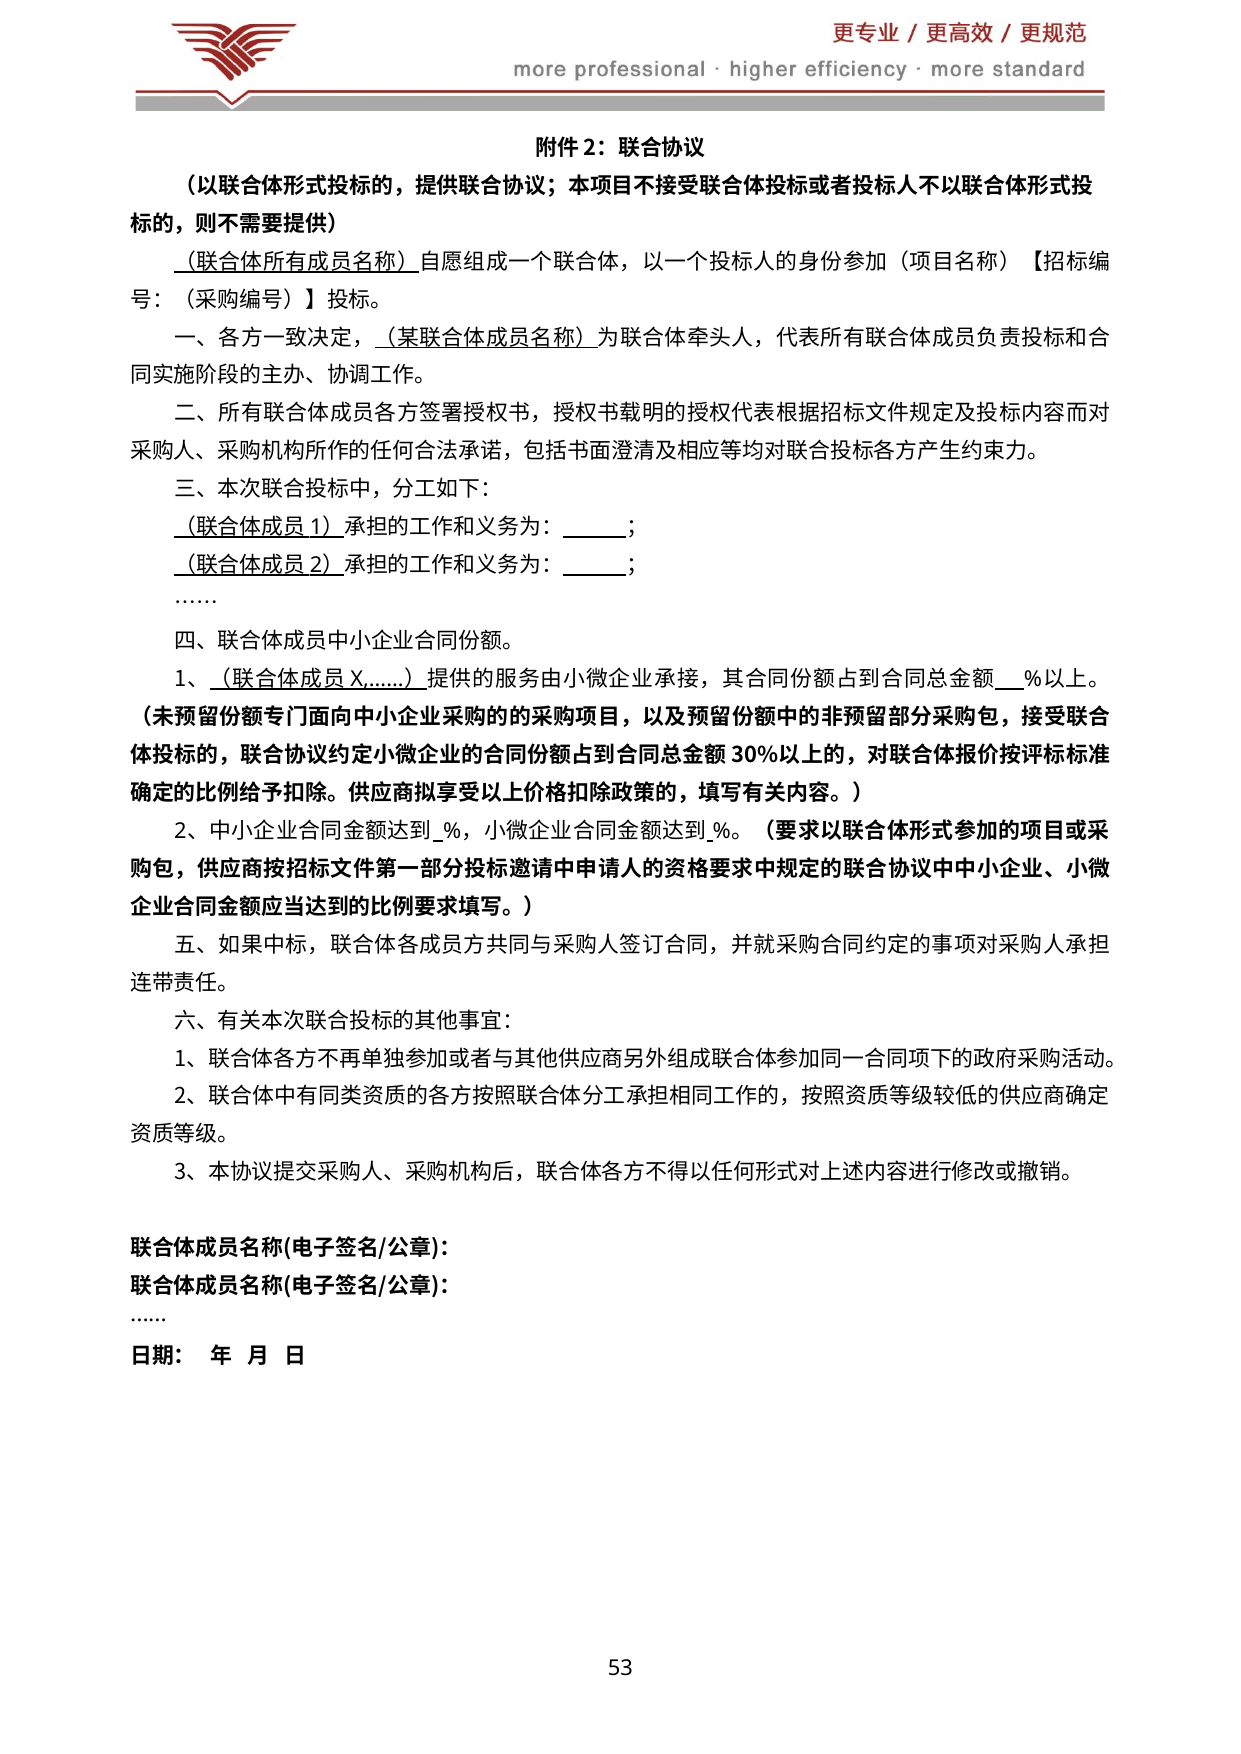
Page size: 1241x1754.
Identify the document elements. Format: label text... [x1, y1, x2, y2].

text 2、联合体中有同类资质的各方按照联合体分工承担相同工作的，按照资质等级较低的供应商确定资质等级。 [130, 1078, 1110, 1148]
text （联合体成员2）承担的工作和义务为： ； [130, 547, 1110, 579]
text 六、有关本次联合投标的其他事宜： [130, 1003, 1110, 1034]
picture [135, 0, 1105, 111]
text 三、本次联合投标中，分工如下： [130, 471, 1110, 503]
text 1、（联合体成员X,……）提供的服务由小微企业承接，其合同份额占到合同总金额 %以上。（未预留份额专门面向中小企业采购的的采购项目，以及预留份额中的非预留部分采购包，接受联合体投标的，联合协议约定小微企业的合同份额占到合同总金额30%以上的，对联合体报价按评标标准确定的比例给予扣除。供应商拟享受以上价格扣除政策的，填写有关内容。） [130, 661, 1110, 807]
text …… [130, 1306, 1010, 1333]
text 2、中小企业合同金额达到 %，小微企业合同金额达到 %。（要求以联合体形式参加的项目或采购包，供应商按招标文件第一部分投标邀请中申请人的资格要求中规定的联合协议中中小企业、小微企业合同金额应当达到的比例要求填写。） [130, 813, 1110, 921]
text 日期： 年 月 日 [130, 1338, 1110, 1370]
text …… [130, 585, 1110, 617]
text （以联合体形式投标的，提供联合协议；本项目不接受联合体投标或者投标人不以联合体形式投标的，则不需要提供） [130, 168, 1110, 237]
text 联合体成员名称(电子签名/公章)： [130, 1268, 1110, 1300]
text 1、联合体各方不再单独参加或者与其他供应商另外组成联合体参加同一合同项下的政府采购活动。 [130, 1041, 1110, 1072]
text （联合体所有成员名称）自愿组成一个联合体，以一个投标人的身份参加（项目名称）【招标编号：（采购编号）】投标。 [130, 244, 1110, 313]
text 二、所有联合体成员各方签署授权书，授权书载明的授权代表根据招标文件规定及投标内容而对采购人、采购机构所作的任何合法承诺，包括书面澄清及相应等均对联合投标各方产生约束力。 [130, 395, 1110, 465]
text 一、各方一致决定，（某联合体成员名称）为联合体牵头人，代表所有联合体成员负责投标和合同实施阶段的主办、协调工作。 [130, 319, 1110, 389]
text 五、如果中标，联合体各成员方共同与采购人签订合同，并就采购合同约定的事项对采购人承担连带责任。 [130, 927, 1110, 996]
text 3、本协议提交采购人、采购机构后，联合体各方不得以任何形式对上述内容进行修改或撤销。 [130, 1154, 1110, 1186]
text 四、联合体成员中小企业合同份额。 [130, 623, 1110, 655]
text （联合体成员1）承担的工作和义务为： ； [130, 509, 1110, 541]
text 附件2：联合协议 [130, 130, 1110, 162]
text 联合体成员名称(电子签名/公章)： [130, 1230, 1110, 1262]
